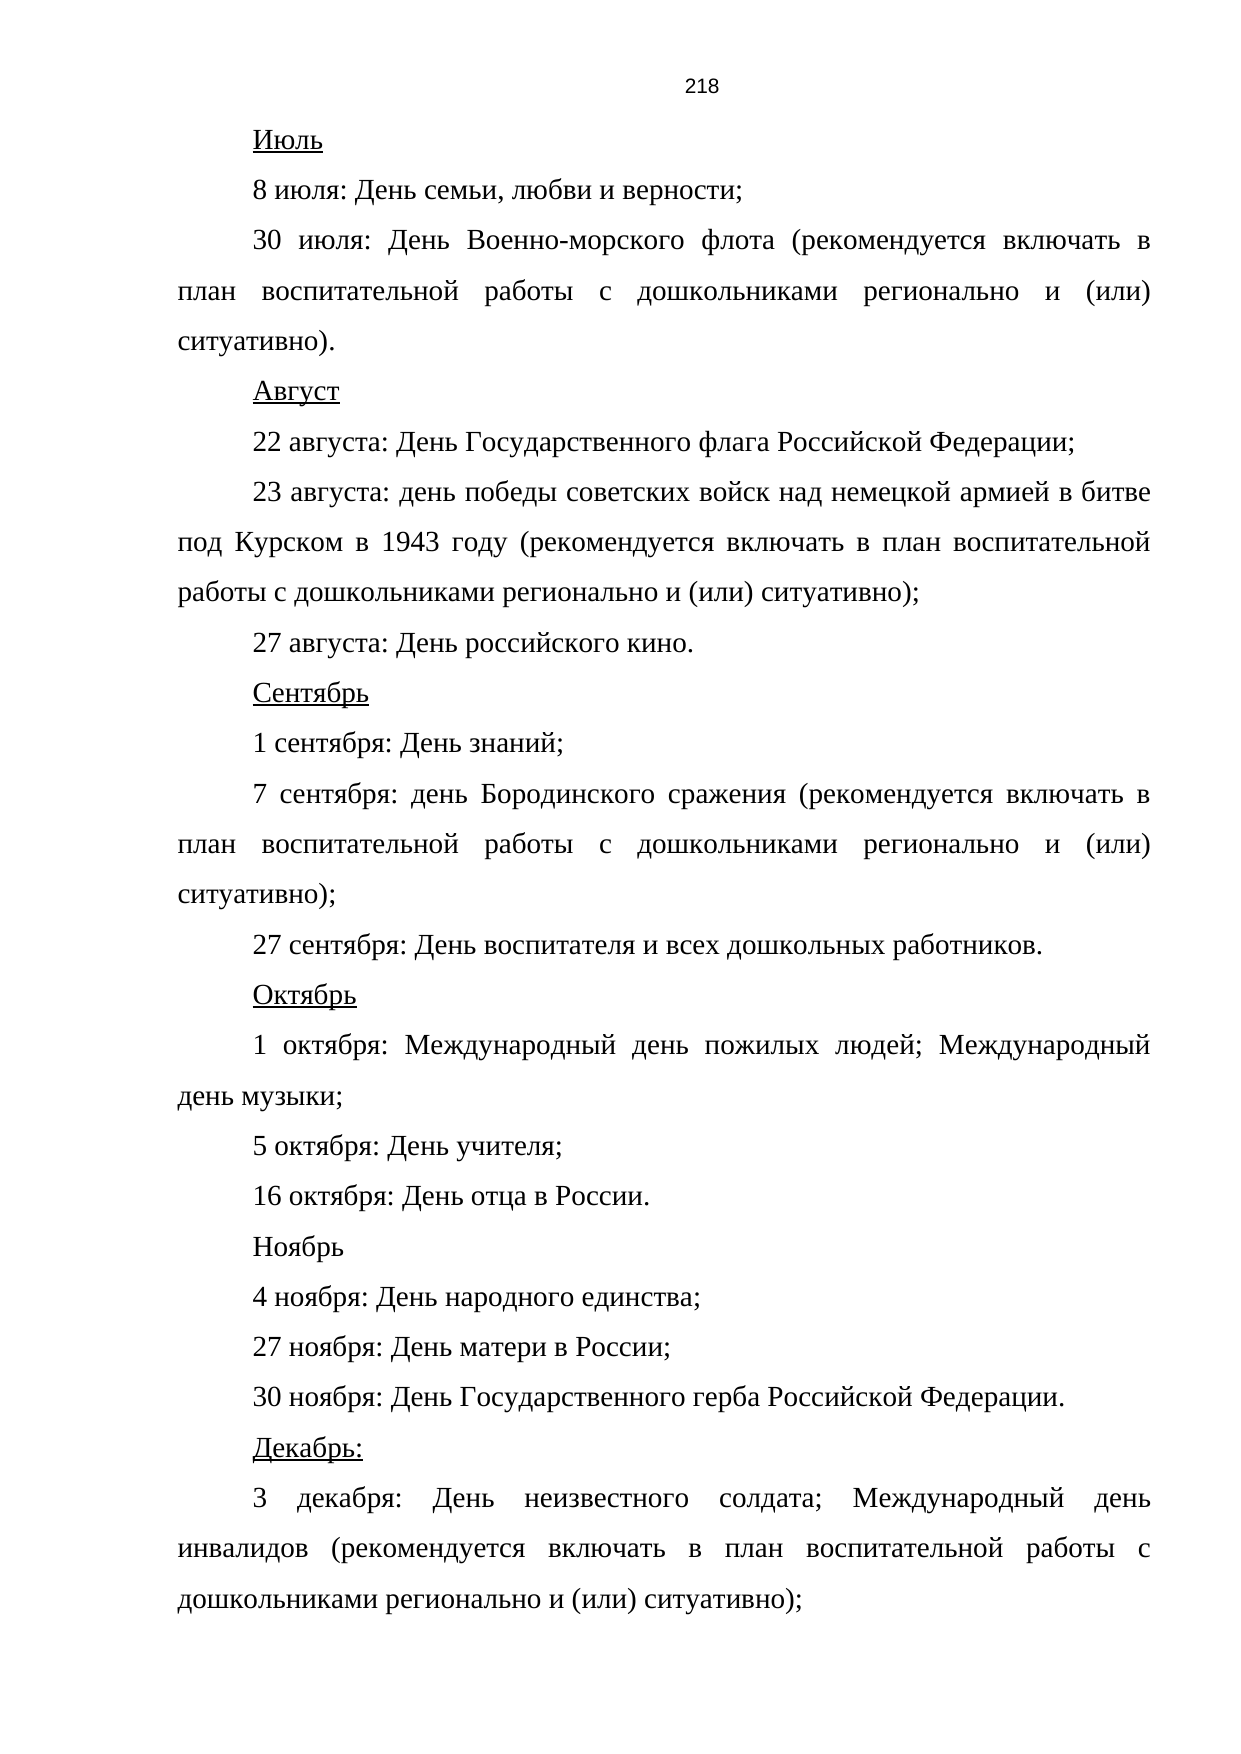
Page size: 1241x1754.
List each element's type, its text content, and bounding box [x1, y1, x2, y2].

text 27 ноября: День матери в России; [177, 1329, 1152, 1363]
text Сентябрь [177, 675, 1152, 709]
text 30 ноября: День Государственного герба Российской Федерации. [177, 1379, 1152, 1413]
text 22 августа: День Государственного флага Российской Федерации; [177, 424, 1152, 457]
text 27 сентября: День воспитателя и всех дошкольных работников. [177, 927, 1152, 960]
text 30 июля: День Военно-морского флота (рекомендуется включать в план воспитательной работы с дошкольниками регионально и (или) ситуативно). [177, 222, 1152, 357]
text 8 июля: День семьи, любви и верности; [177, 172, 1152, 206]
text Июль [177, 122, 1152, 155]
text 1 сентября: День знаний; [177, 726, 1152, 759]
text 27 августа: День российского кино. [177, 625, 1152, 658]
text Декабрь: [177, 1430, 1152, 1463]
text 7 сентября: день Бородинского сражения (рекомендуется включать в план воспитательной работы с дошкольниками регионально и (или) ситуативно); [177, 776, 1152, 910]
text Ноябрь [177, 1229, 1152, 1262]
text Октябрь [177, 977, 1152, 1011]
text Август [177, 373, 1152, 407]
text 5 октября: День учителя; [177, 1128, 1152, 1162]
text 16 октября: День отца в России. [177, 1178, 1152, 1212]
text 1 октября: Международный день пожилых людей; Международный день музыки; [177, 1027, 1152, 1111]
text 4 ноября: День народного единства; [177, 1279, 1152, 1312]
text 23 августа: день победы советских войск над немецкой армией в битве под Курском в 1943 году (рекомендуется включать в план воспитательной работы с дошкольниками регионально и (или) ситуативно); [177, 474, 1152, 608]
text 3 декабря: День неизвестного солдата; Международный день инвалидов (рекомендуется включать в план воспитательной работы с дошкольниками регионально и (или) ситуативно); [177, 1480, 1152, 1614]
